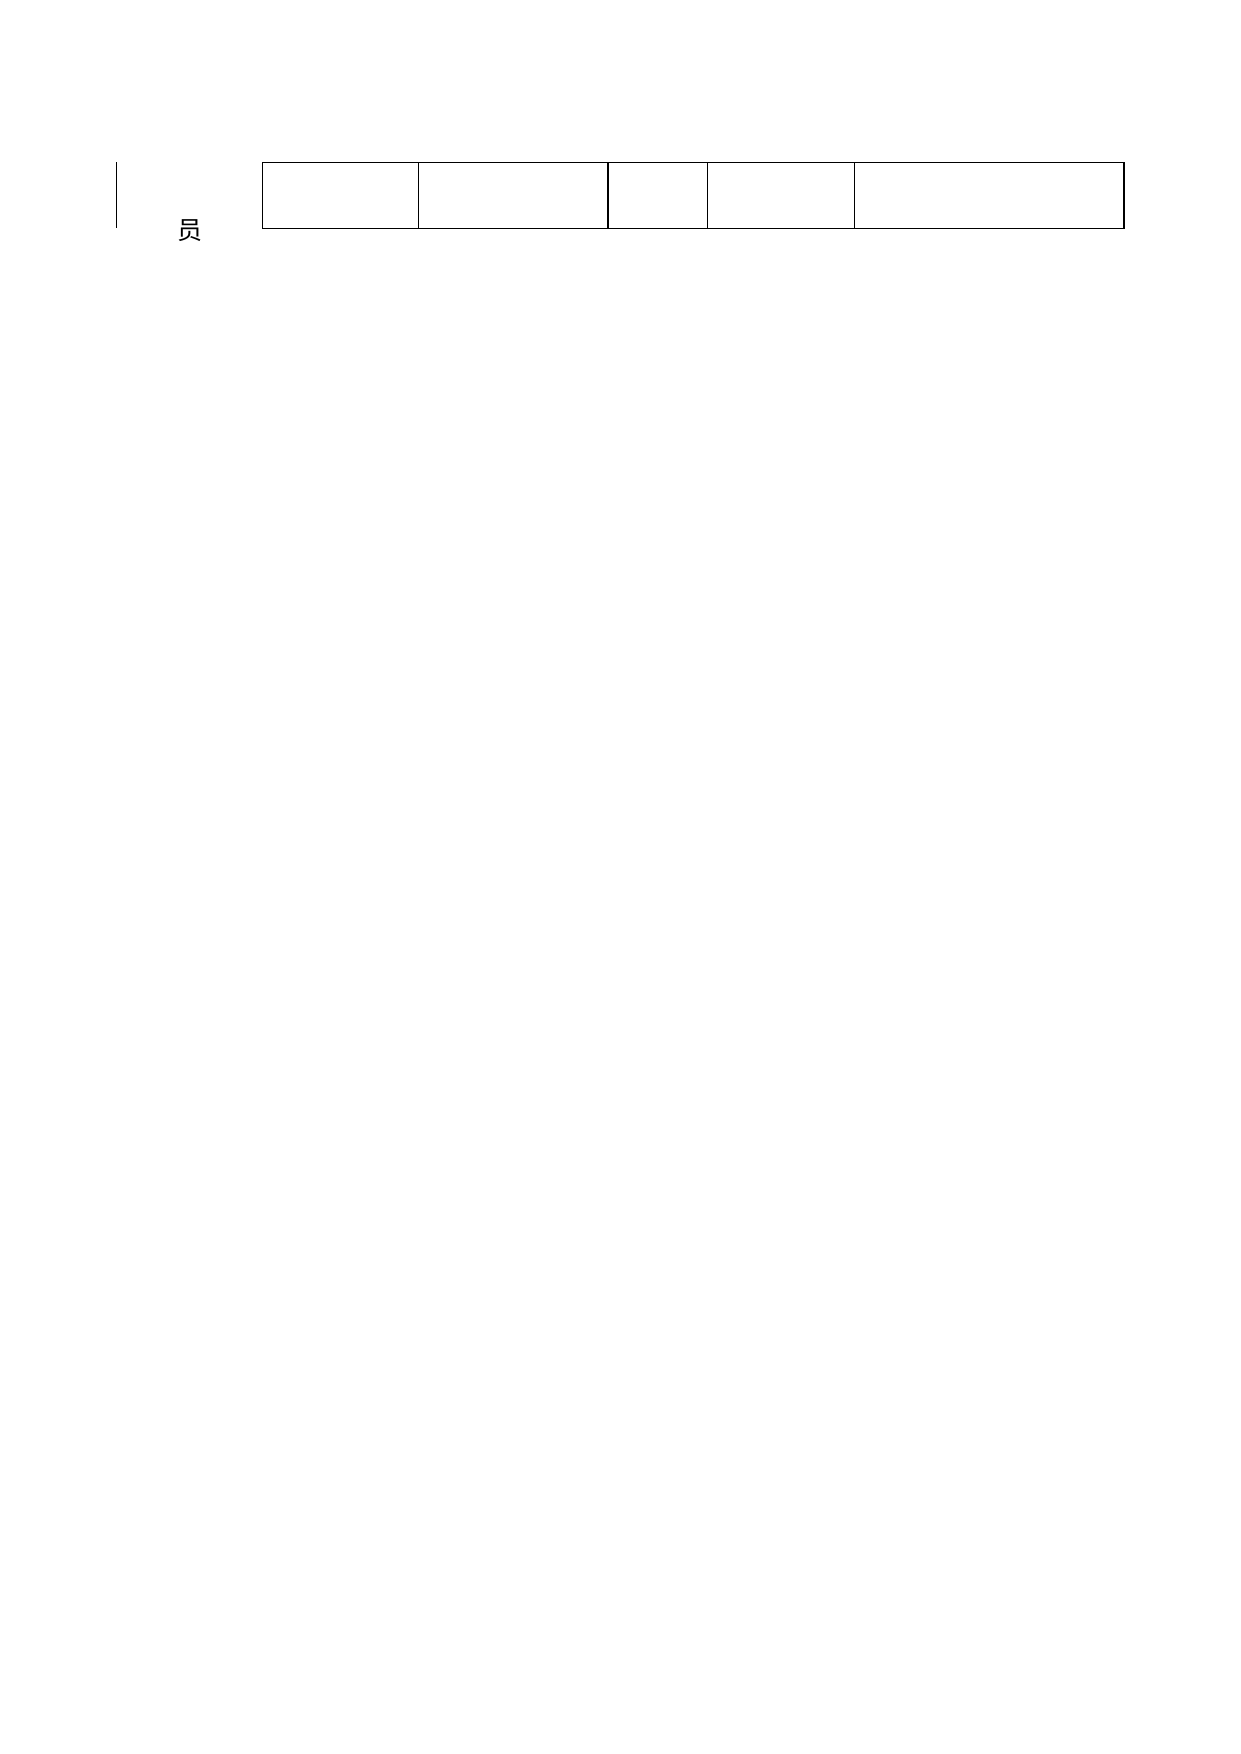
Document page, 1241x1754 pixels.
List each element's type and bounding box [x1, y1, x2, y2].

table_cell [708, 163, 854, 228]
table_cell [609, 163, 707, 228]
table_cell [263, 163, 418, 228]
table_cell [855, 163, 1123, 228]
table_cell [419, 163, 607, 228]
